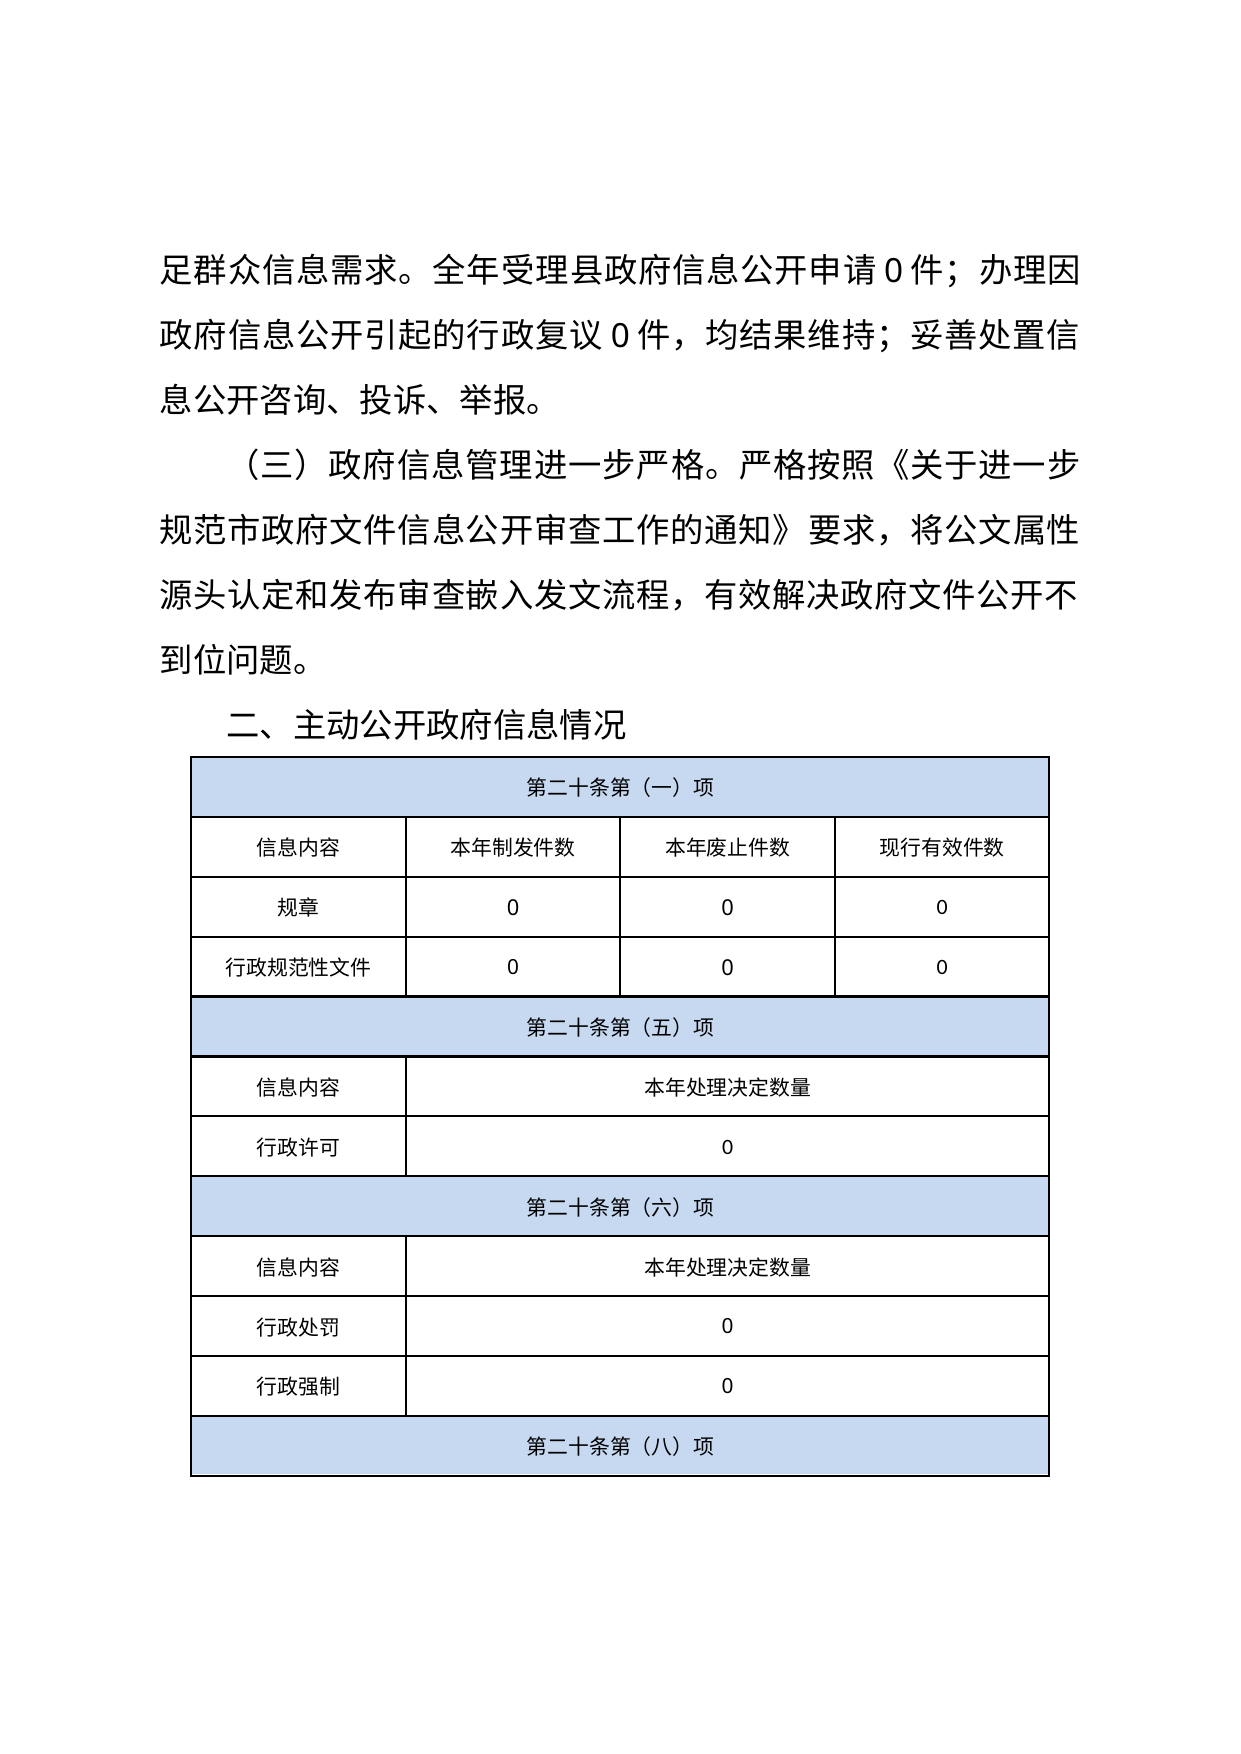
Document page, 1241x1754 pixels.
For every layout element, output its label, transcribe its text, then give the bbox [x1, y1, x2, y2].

table_cell 行政处罚 [192, 1297, 405, 1355]
table_cell 行政强制 [192, 1357, 405, 1415]
table_cell 0 [621, 938, 834, 995]
table_cell 本年制发件数 [407, 818, 619, 876]
table_cell 0 [407, 1297, 1048, 1355]
table_cell 规章 [192, 878, 405, 936]
table_cell 本年处理决定数量 [407, 1237, 1048, 1295]
text （三）政府信息管理进一步严格。严格按照《关于进一步规范市政府文件信息公开审查工作的通知》要求，将公文属性源头认定和发布审查嵌入发文流程，有效解决政府文件公开不到位问题。 [159, 431, 1081, 691]
table_cell 行政规范性文件 [192, 938, 405, 995]
table_cell 第二十条第（八）项 [192, 1417, 1048, 1474]
table_cell 本年废止件数 [621, 818, 834, 876]
table_cell 0 [407, 1117, 1048, 1175]
table_header 第二十条第（一）项 [192, 758, 1048, 816]
list 二、主动公开政府信息情况 [159, 691, 1081, 756]
table_cell 本年处理决定数量 [407, 1058, 1048, 1115]
table_cell 0 [407, 938, 619, 995]
table_cell 0 [621, 878, 834, 936]
table_cell 信息内容 [192, 818, 405, 876]
table_cell 行政许可 [192, 1117, 405, 1175]
table_cell 0 [836, 938, 1048, 995]
table_cell 信息内容 [192, 1237, 405, 1295]
table_cell 0 [407, 878, 619, 936]
table_cell 0 [836, 878, 1048, 936]
table_cell 信息内容 [192, 1058, 405, 1115]
table_cell 第二十条第（六）项 [192, 1177, 1048, 1235]
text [159, 236, 1081, 431]
table_cell 0 [407, 1357, 1048, 1415]
table_cell 现行有效件数 [836, 818, 1048, 876]
table_cell 第二十条第（五）项 [192, 998, 1048, 1055]
